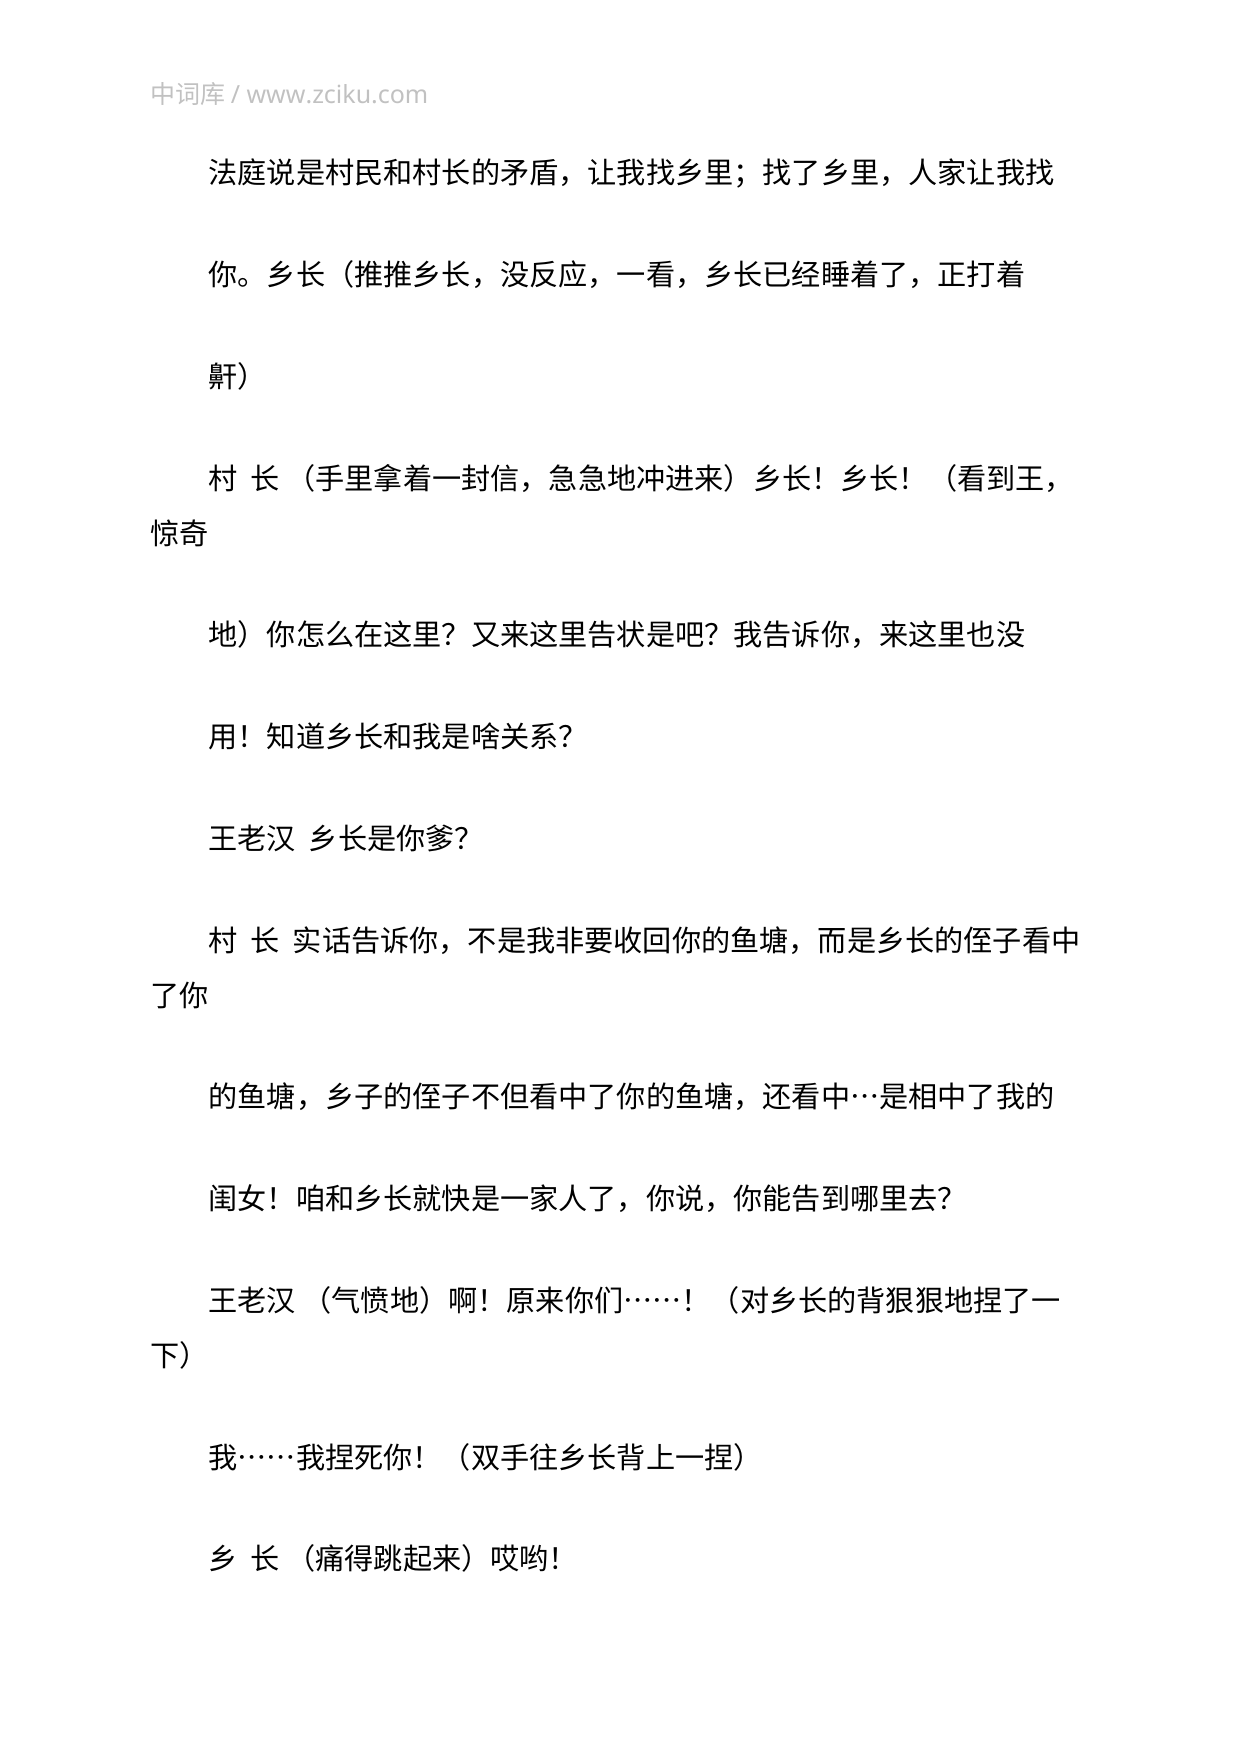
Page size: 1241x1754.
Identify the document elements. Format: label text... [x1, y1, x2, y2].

text 法庭说是村民和村长的矛盾，让我找乡里；找了乡里，人家让我找 [150, 150, 1090, 192]
text 乡 长 （痛得跳起来）哎哟！ [150, 1536, 1090, 1578]
text 地）你怎么在这里？又来这里告状是吧？我告诉你，来这里也没 [150, 612, 1090, 654]
text 村 长 （手里拿着一封信，急急地冲进来）乡长！乡长！（看到王，惊奇 [150, 455, 1090, 552]
text 鼾） [150, 353, 1090, 396]
text 你。乡长（推推乡长，没反应，一看，乡长已经睡着了，正打着 [150, 252, 1090, 294]
text 我……我捏死你！（双手往乡长背上一捏） [150, 1434, 1090, 1476]
text 用！知道乡长和我是啥关系？ [150, 714, 1090, 756]
text 闺女！咱和乡长就快是一家人了，你说，你能告到哪里去？ [150, 1176, 1090, 1218]
text 王老汉 （气愤地）啊！原来你们……！（对乡长的背狠狠地捏了一下） [150, 1277, 1090, 1375]
text 的鱼塘，乡子的侄子不但看中了你的鱼塘，还看中…是相中了我的 [150, 1074, 1090, 1116]
text 王老汉 乡长是你爹？ [150, 816, 1090, 858]
text 村 长 实话告诉你，不是我非要收回你的鱼塘，而是乡长的侄子看中了你 [150, 917, 1090, 1014]
